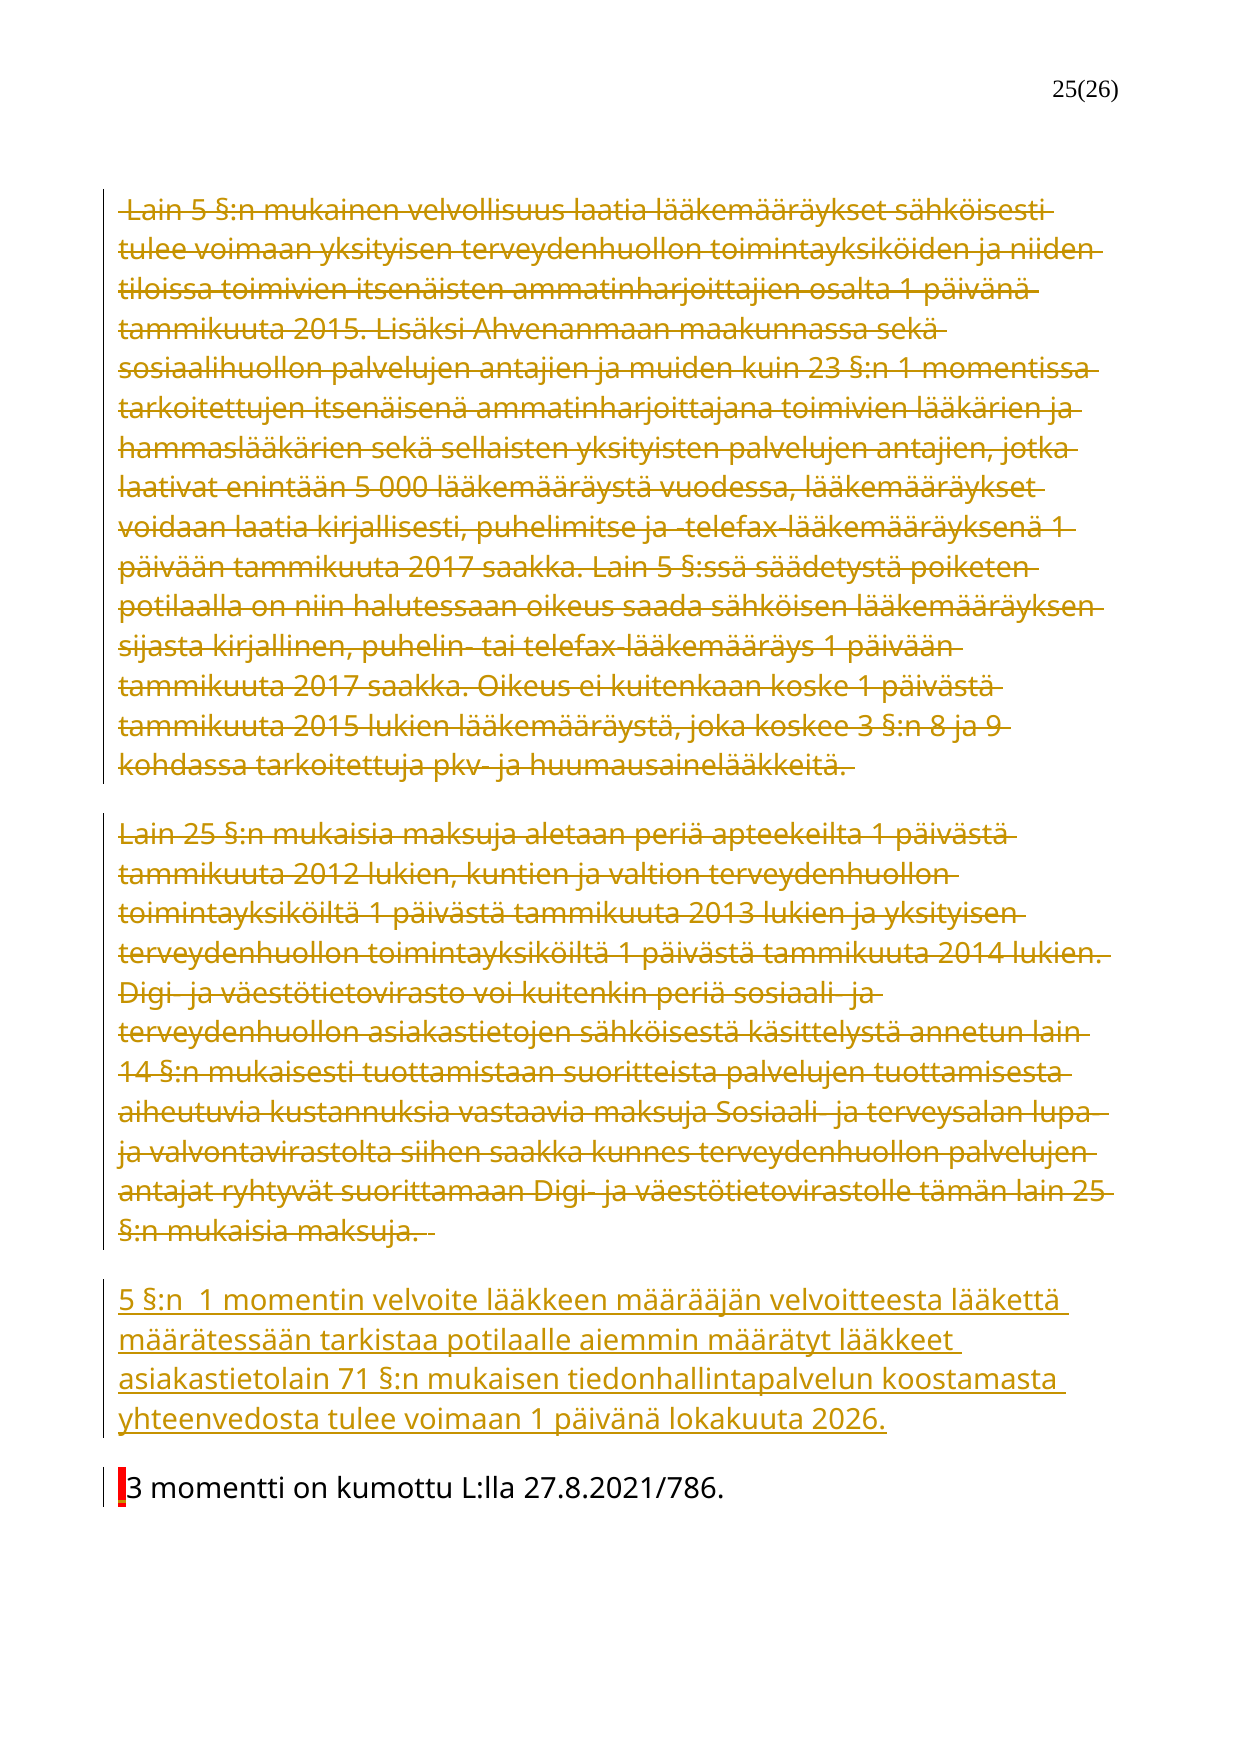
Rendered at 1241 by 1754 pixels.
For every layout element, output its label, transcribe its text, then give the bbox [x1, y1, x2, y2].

text 3 momentti on kumottu L:lla 27.8.2021/786. [126, 1467, 1122, 1507]
